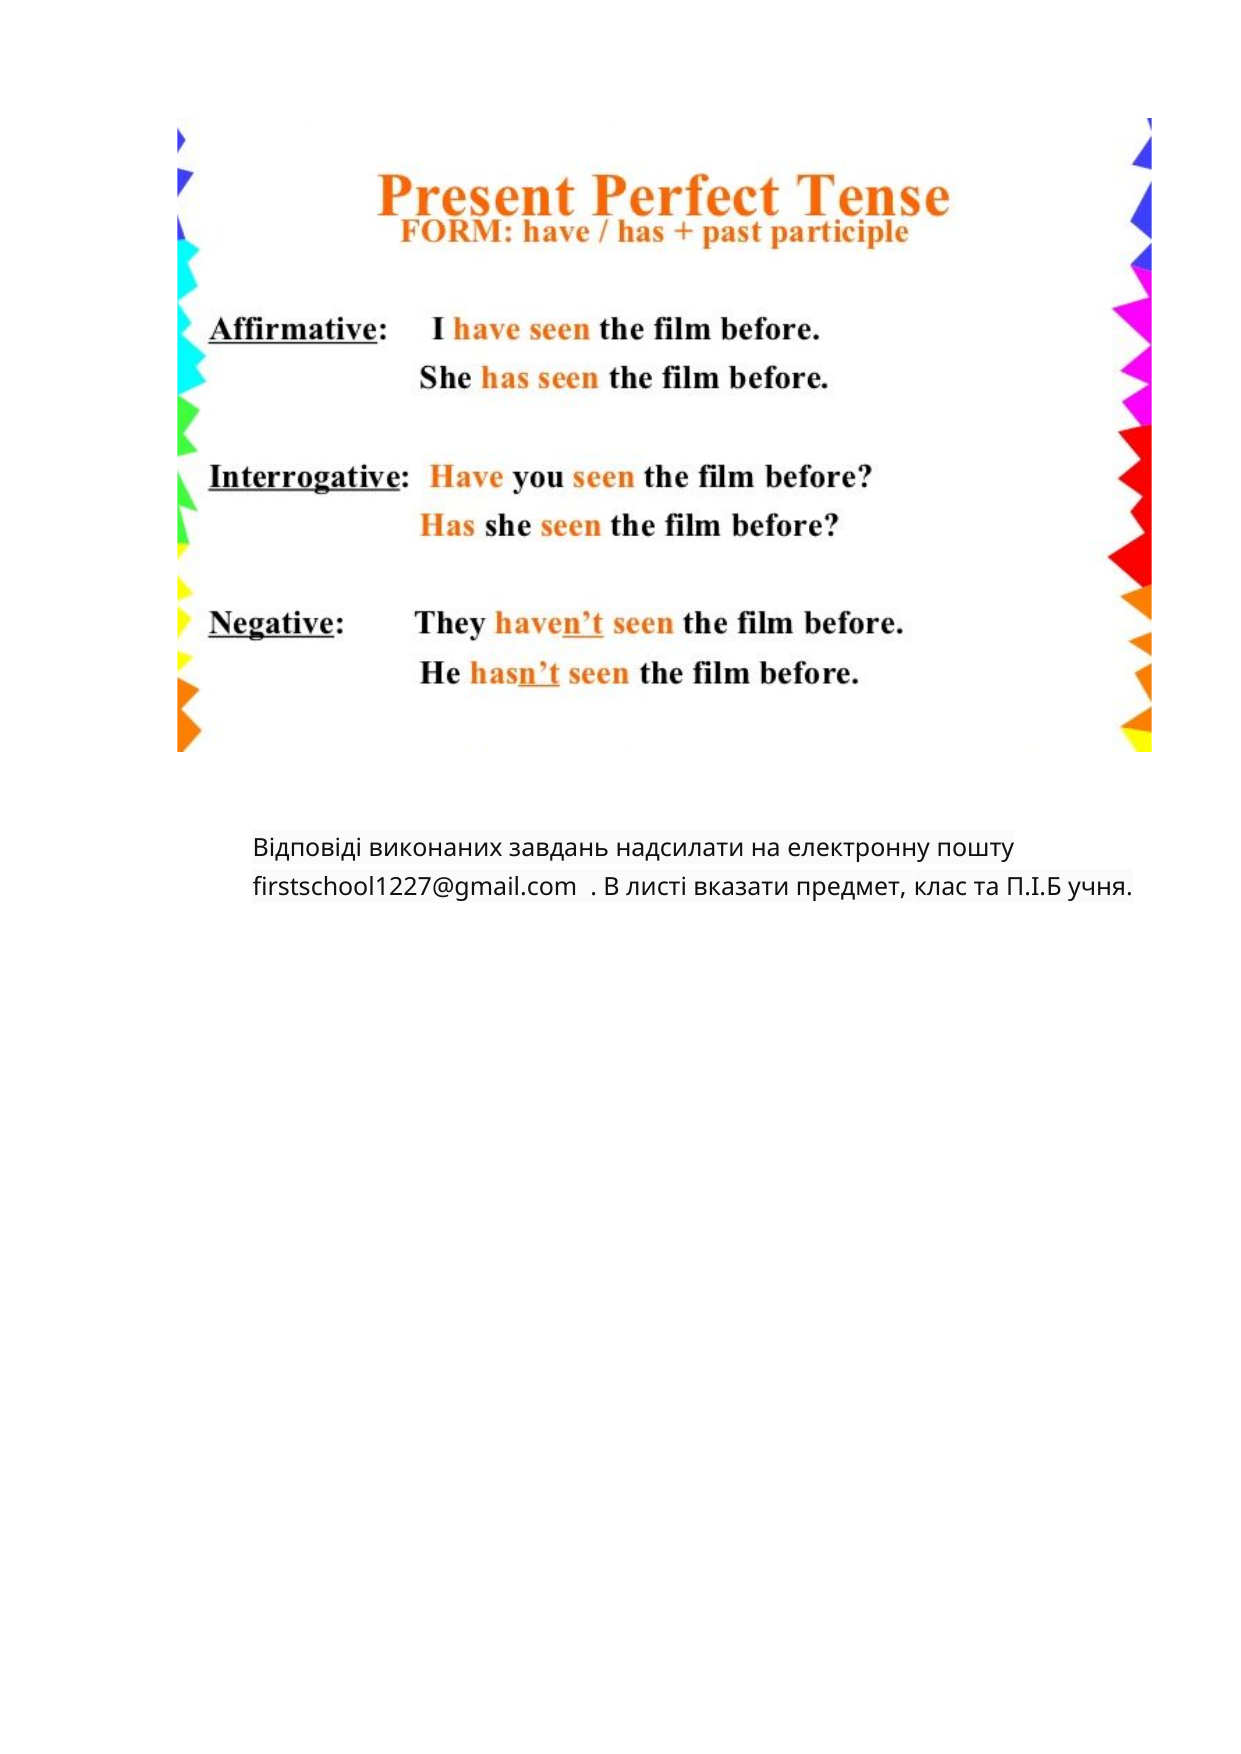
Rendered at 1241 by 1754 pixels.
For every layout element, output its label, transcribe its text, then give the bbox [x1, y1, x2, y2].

list Відповіді виконаних завдань надсилати на електронну пошту firstschool1227@gmail.com . В листі вказати предмет, клас та П.І.Б учня. [252, 829, 1152, 903]
picture [177, 118, 1152, 752]
